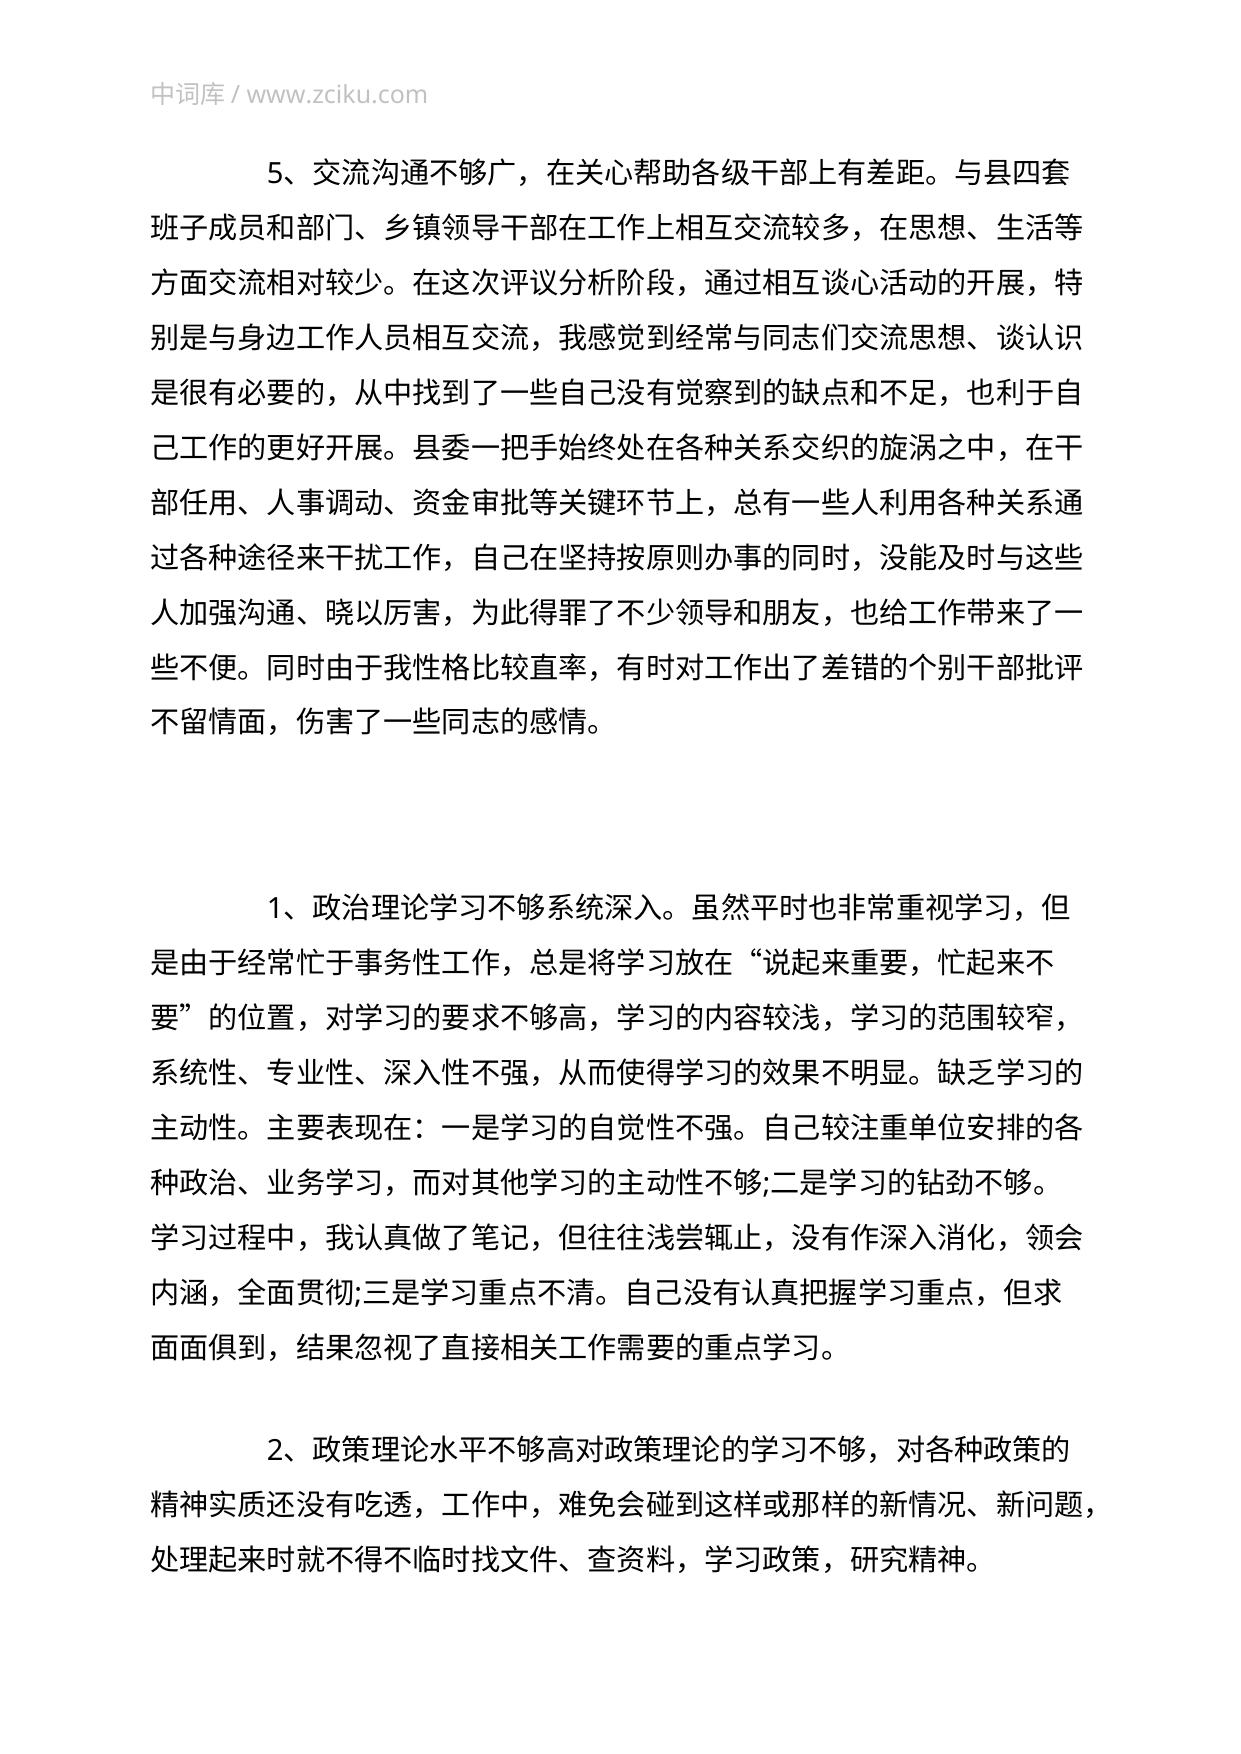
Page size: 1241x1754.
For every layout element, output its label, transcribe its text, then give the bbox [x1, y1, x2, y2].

text 5、交流沟通不够广，在关心帮助各级干部上有差距。与县四套班子成员和部门、乡镇领导干部在工作上相互交流较多，在思想、生活等方面交流相对较少。在这次评议分析阶段，通过相互谈心活动的开展，特别是与身边工作人员相互交流，我感觉到经常与同志们交流思想、谈认识是很有必要的，从中找到了一些自己没有觉察到的缺点和不足，也利于自己工作的更好开展。县委一把手始终处在各种关系交织的旋涡之中，在干部任用、人事调动、资金审批等关键环节上，总有一些人利用各种关系通过各种途径来干扰工作，自己在坚持按原则办事的同时，没能及时与这些人加强沟通、晓以厉害，为此得罪了不少领导和朋友，也给工作带来了一些不便。同时由于我性格比较直率，有时对工作出了差错的个别干部批评不留情面，伤害了一些同志的感情。 [150, 150, 1090, 741]
text 2、政策理论水平不够高对政策理论的学习不够，对各种政策的精神实质还没有吃透，工作中，难免会碰到这样或那样的新情况、新问题，处理起来时就不得不临时找文件、查资料，学习政策，研究精神。 [150, 1426, 1090, 1578]
text 1、政治理论学习不够系统深入。虽然平时也非常重视学习，但是由于经常忙于事务性工作，总是将学习放在“说起来重要，忙起来不要”的位置，对学习的要求不够高，学习的内容较浅，学习的范围较窄，系统性、专业性、深入性不强，从而使得学习的效果不明显。缺乏学习的主动性。主要表现在：一是学习的自觉性不强。自己较注重单位安排的各种政治、业务学习，而对其他学习的主动性不够;二是学习的钻劲不够。学习过程中，我认真做了笔记，但往往浅尝辄止，没有作深入消化，领会内涵，全面贯彻;三是学习重点不清。自己没有认真把握学习重点，但求面面俱到，结果忽视了直接相关工作需要的重点学习。 [150, 885, 1090, 1367]
